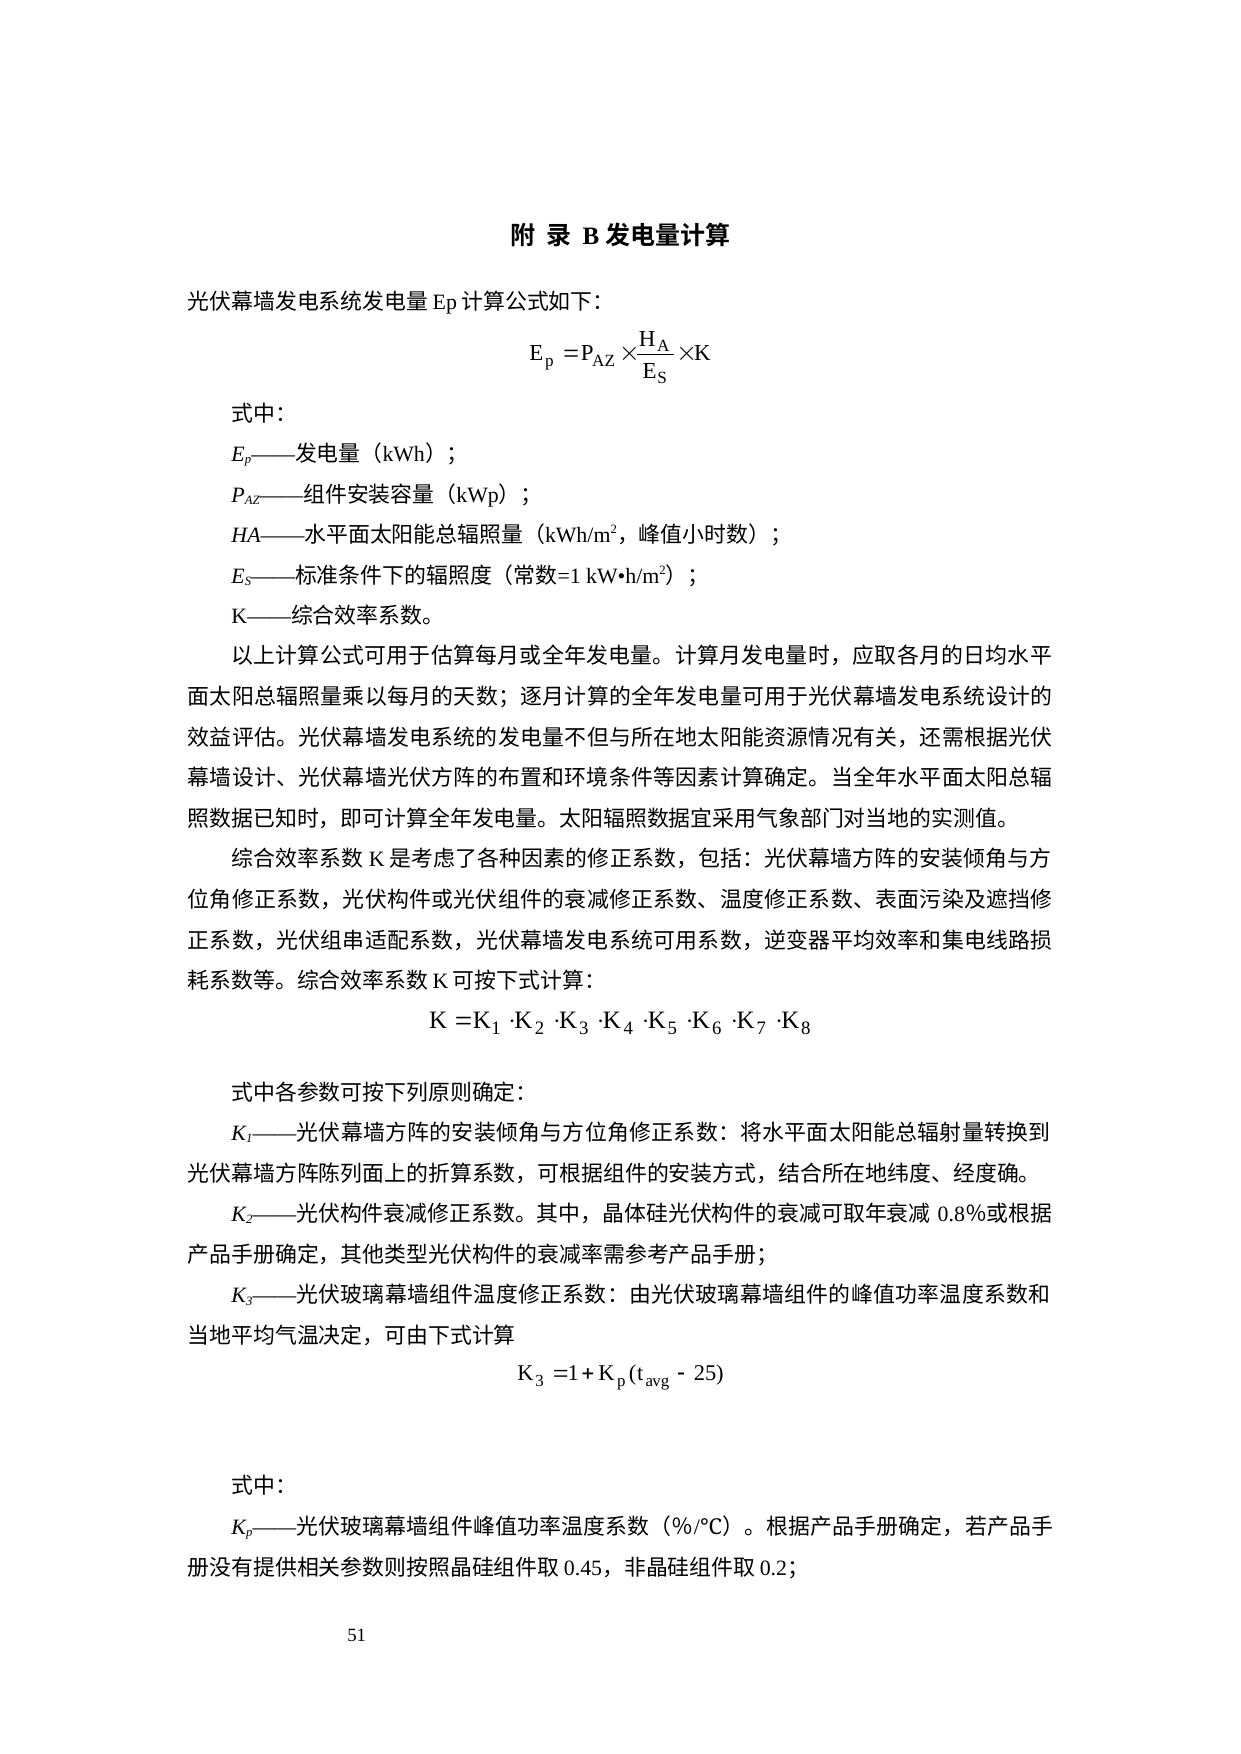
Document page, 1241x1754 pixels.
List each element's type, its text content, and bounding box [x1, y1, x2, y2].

text 以上计算公式可用于估算每月或全年发电量。计算月发电量时，应取各月的日均水平面太阳总辐照量乘以每月的天数；逐月计算的全年发电量可用于光伏幕墙发电系统设计的效益评估。光伏幕墙发电系统的发电量不但与所在地太阳能资源情况有关，还需根据光伏幕墙设计、光伏幕墙光伏方阵的布置和环境条件等因素计算确定。当全年水平面太阳总辐照数据已知时，即可计算全年发电量。太阳辐照数据宜采用气象部门对当地的实测值。 [187, 638, 1053, 833]
subtitle 附 录 B 发电量计算 [187, 201, 1053, 266]
text Ep——发电量（kWh）； [187, 436, 1053, 468]
text ES——标准条件下的辐照度（常数=1 kW•h/m2）； [187, 557, 1053, 590]
text K3——光伏玻璃幕墙组件温度修正系数：由光伏玻璃幕墙组件的峰值功率温度系数和当地平均气温决定，可由下式计算 [187, 1277, 1053, 1350]
text 综合效率系数K是考虑了各种因素的修正系数，包括：光伏幕墙方阵的安装倾角与方位角修正系数，光伏构件或光伏组件的衰减修正系数、温度修正系数、表面污染及遮挡修正系数，光伏组串适配系数，光伏幕墙发电系统可用系数，逆变器平均效率和集电线路损耗系数等。综合效率系数K可按下式计算： [187, 841, 1053, 995]
text HA——水平面太阳能总辐照量（kWh/m2，峰值小时数）； [187, 517, 1053, 549]
text K——综合效率系数。 [187, 598, 1053, 630]
text 式中： [187, 396, 1053, 428]
text 式中： [187, 1468, 1053, 1501]
text K2——光伏构件衰减修正系数。其中，晶体硅光伏构件的衰减可取年衰减0.8％或根据产品手册确定，其他类型光伏构件的衰减率需参考产品手册； [187, 1196, 1053, 1269]
text PAZ——组件安装容量（kWp）； [187, 476, 1053, 509]
text Kp——光伏玻璃幕墙组件峰值功率温度系数（％/℃）。根据产品手册确定，若产品手册没有提供相关参数则按照晶硅组件取0.45，非晶硅组件取0.2； [187, 1508, 1053, 1582]
text K1——光伏幕墙方阵的安装倾角与方位角修正系数：将水平面太阳能总辐射量转换到光伏幕墙方阵陈列面上的折算系数，可根据组件的安装方式，结合所在地纬度、经度确。 [187, 1115, 1053, 1188]
text 光伏幕墙发电系统发电量Ep计算公式如下： [187, 284, 1053, 316]
text 式中各参数可按下列原则确定： [187, 1074, 1053, 1107]
